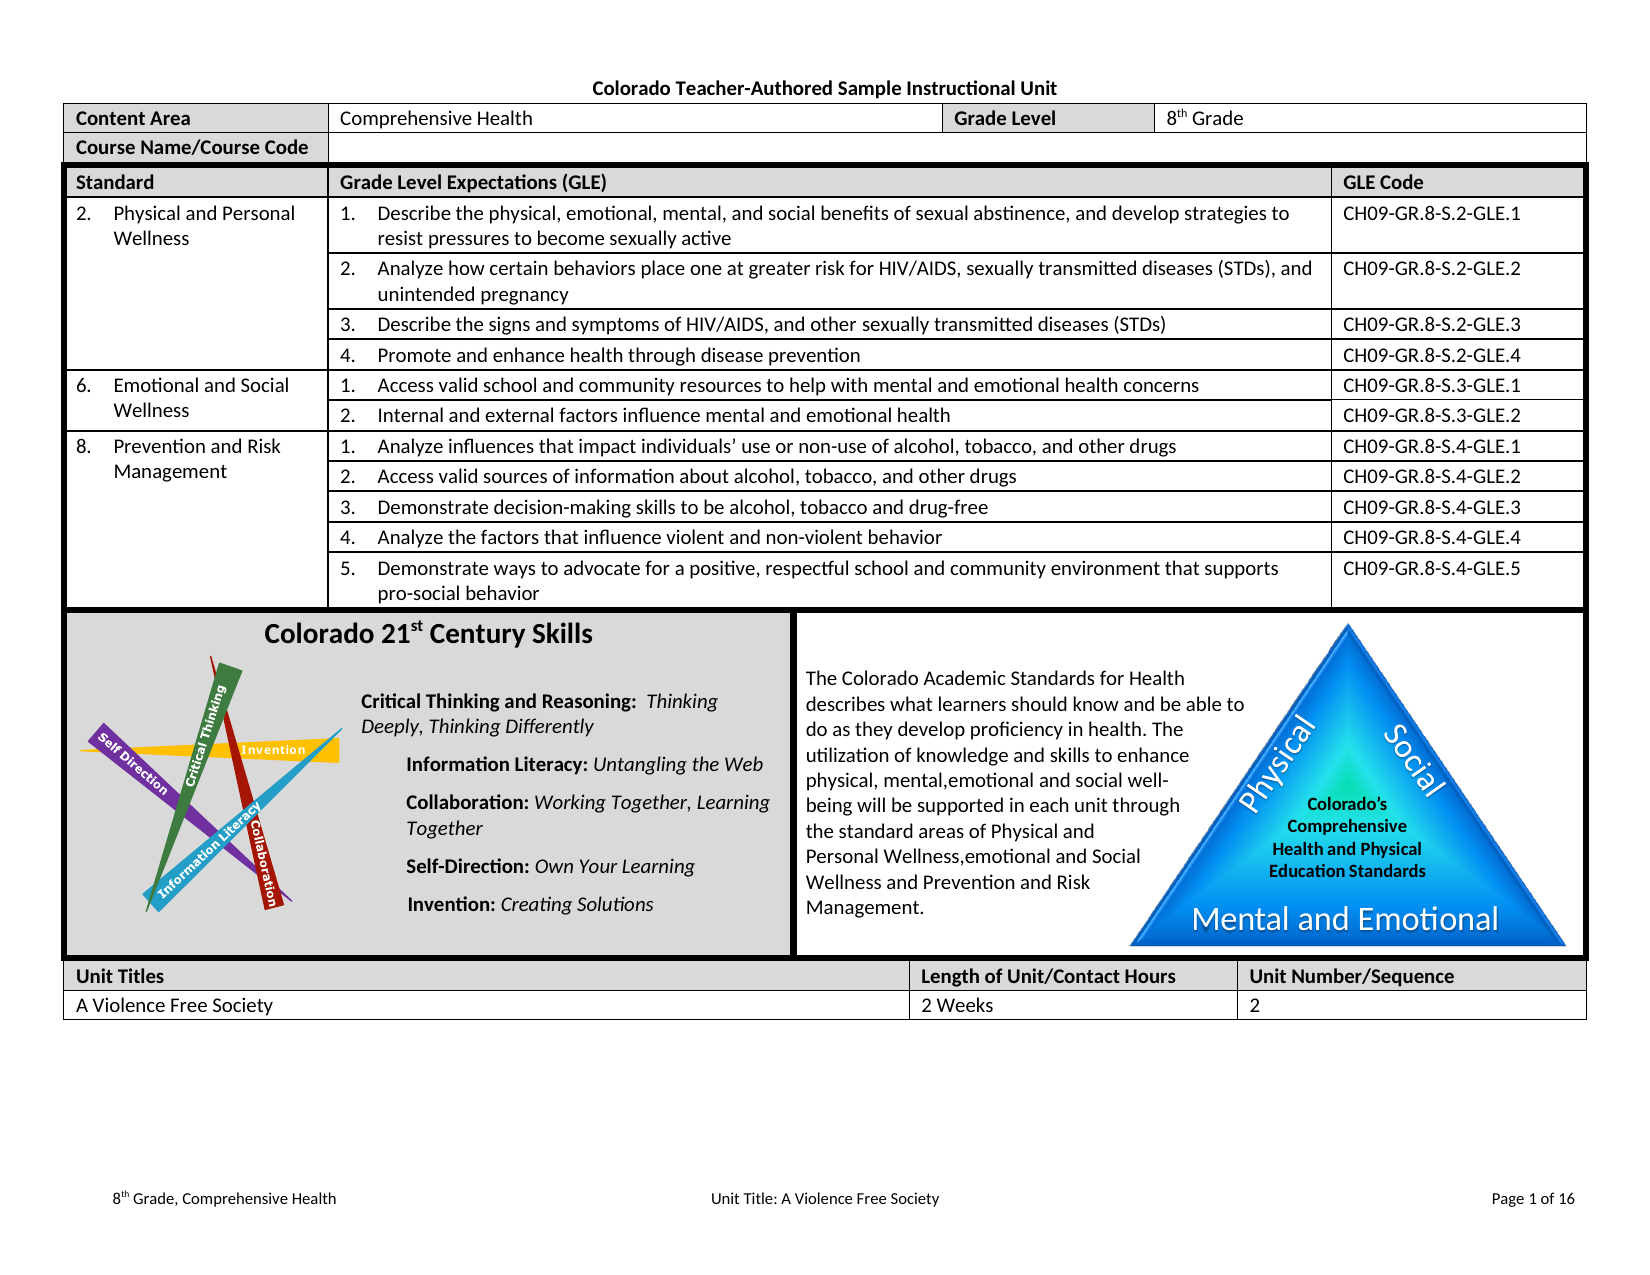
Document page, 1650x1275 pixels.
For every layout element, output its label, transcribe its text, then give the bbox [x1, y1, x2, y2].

table_cell Physical and Personal Wellness [67, 198, 327, 369]
table_cell Unit Titles [64, 961, 909, 990]
table_cell Describe the signs and symptoms of HIV/AIDS, and other sexually transmitted diseases (STDs) [329, 310, 1331, 338]
table_cell Prevention and Risk Management [67, 432, 327, 607]
table_cell Course Name/Course Code [64, 133, 328, 162]
table_cell Describe the physical, emotional, mental, and social benefits of sexual abstinence, and develop strategies to resist pressures to become sexually active [329, 198, 1331, 252]
table_cell 2 Weeks [910, 991, 1237, 1019]
table_cell CH09-GR.8-S.2-GLE.3 [1332, 310, 1583, 338]
table_header Content Area [64, 104, 328, 132]
table_cell Length of Unit/Contact Hours [910, 961, 1237, 990]
table_cell A Violence Free Society [64, 991, 909, 1019]
table_cell CH09-GR.8-S.4-GLE.4 [1332, 523, 1583, 551]
table_cell Analyze how certain behaviors place one at greater risk for HIV/AIDS, sexually transmitted diseases (STDs), and unintended pregnancy [329, 254, 1331, 308]
table_cell CH09-GR.8-S.4-GLE.5 [1332, 553, 1583, 607]
table_header Grade Level [943, 104, 1154, 132]
table_cell Promote and enhance health through disease prevention [329, 340, 1331, 369]
table_cell Grade Level Expectations (GLE) [329, 168, 1331, 196]
table_cell Internal and external factors influence mental and emotional health [329, 401, 1331, 429]
table_cell [329, 133, 1586, 162]
table_header 8th Grade [1155, 104, 1586, 132]
table_header Comprehensive Health [329, 104, 942, 132]
table_cell Access valid school and community resources to help with mental and emotional health concerns [329, 371, 1331, 399]
table_cell Access valid sources of information about alcohol, tobacco, and other drugs [329, 462, 1331, 490]
table_cell Unit Number/Sequence [1238, 961, 1586, 990]
table_cell Demonstrate ways to advocate for a positive, respectful school and community environment that supports pro-social behavior [329, 553, 1331, 607]
table_cell GLE Code [1332, 168, 1583, 196]
table_cell CH09-GR.8-S.4-GLE.3 [1332, 492, 1583, 521]
table_cell CH09-GR.8-S.2-GLE.4 [1332, 340, 1583, 369]
table_cell CH09-GR.8-S.4-GLE.1 [1332, 432, 1583, 460]
table_cell CH09-GR.8-S.2-GLE.2 [1332, 254, 1583, 308]
table_cell CH09-GR.8-S.3-GLE.2 [1332, 400, 1583, 429]
table_cell Emotional and Social Wellness [67, 371, 327, 429]
table_cell Colorado 21st Century Skills Critical Thinking and Reasoning: Thinking Deeply, Thinking Differently Information Literacy: Untangling the Web Collaboration: Working Together, Learning Together Self-Direction: Own Your Learning Invention: Creating Solutions [67, 613, 790, 955]
table_cell Analyze influences that impact individuals’ use or non-use of alcohol, tobacco, and other drugs [329, 432, 1331, 460]
table_cell CH09-GR.8-S.2-GLE.1 [1332, 198, 1583, 252]
table_cell Analyze the factors that influence violent and non-violent behavior [329, 523, 1331, 551]
table_cell CH09-GR.8-S.4-GLE.2 [1332, 462, 1583, 490]
table_cell 2 [1238, 991, 1586, 1019]
table_cell CH09-GR.8-S.3-GLE.1 [1332, 371, 1583, 399]
table_cell The Colorado Academic Standards for Health describes what learners should know and be able to do as they develop proficiency in health. The utilization of knowledge and skills to enhance physical, mental,emotional and social well-being will be supported in each unit through the standard areas of Physical and Personal Wellness,emotional and Social Wellness and Prevention and Risk Management. [797, 613, 1583, 955]
table_cell Demonstrate decision-making skills to be alcohol, tobacco and drug-free [329, 492, 1331, 521]
table_cell Standard [67, 168, 327, 196]
